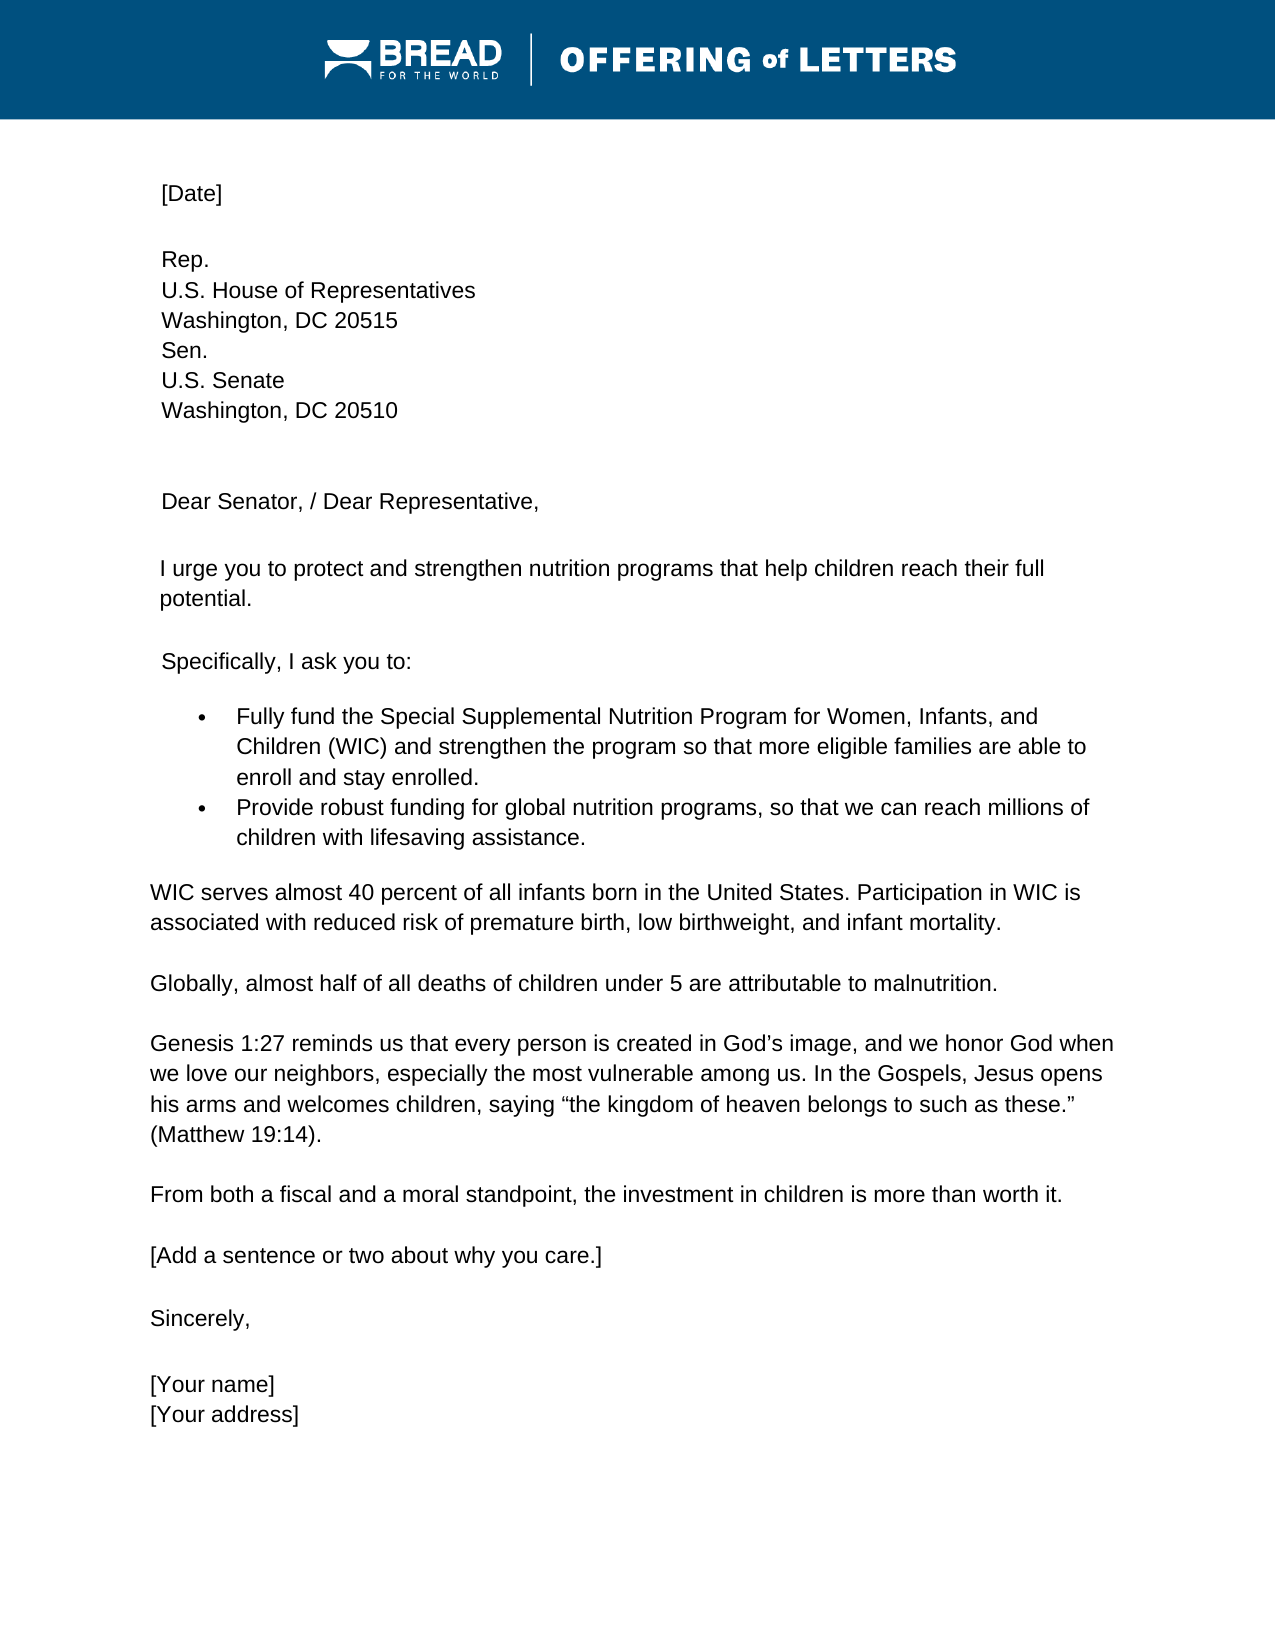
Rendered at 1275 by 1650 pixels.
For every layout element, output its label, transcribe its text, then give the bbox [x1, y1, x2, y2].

text Sen. [161, 337, 1125, 363]
text Sincerely, [150, 1305, 1125, 1331]
text [Date] [161, 180, 1125, 207]
list Fully fund the Special Supplemental Nutrition Program for Women, Infants, and Children (WIC) and strengthen the program so that more eligible families are able to enroll and stay enrolled. [198, 703, 1125, 790]
text I urge you to protect and strengthen nutrition programs that help children reach their full potential. [159, 554, 1125, 611]
text Rep. [161, 246, 1125, 273]
text Genesis 1:27 reminds us that every person is created in God’s image, and we honor God when we love our neighbors, especially the most vulnerable among us. In the Gospels, Jesus opens his arms and welcomes children, saying “the kingdom of heaven belongs to such as these.” (Matthew 19:14). [150, 1030, 1125, 1147]
text [Add a sentence or two about why you care.] [150, 1242, 1081, 1268]
text [Your name] [Your address] [150, 1371, 317, 1428]
list Provide robust funding for global nutrition programs, so that we can reach millions of children with lifesaving assistance. [198, 794, 1125, 850]
text Dear Senator, / Dear Representative, [161, 488, 1125, 515]
picture [0, 0, 1275, 1650]
text Specifically, I ask you to: [161, 648, 1125, 674]
text U.S. House of Representatives Washington, DC 20515 [161, 277, 597, 333]
text Globally, almost half of all deaths of children under 5 are attributable to malnutrition. [150, 970, 1125, 996]
text U.S. Senate Washington, DC 20510 [161, 367, 406, 424]
text From both a fiscal and a moral standpoint, the investment in children is more than worth it. [150, 1181, 1125, 1208]
text WIC serves almost 40 percent of all infants born in the United States. Participation in WIC is associated with reduced risk of premature birth, low birthweight, and infant mortality. [150, 879, 1125, 936]
